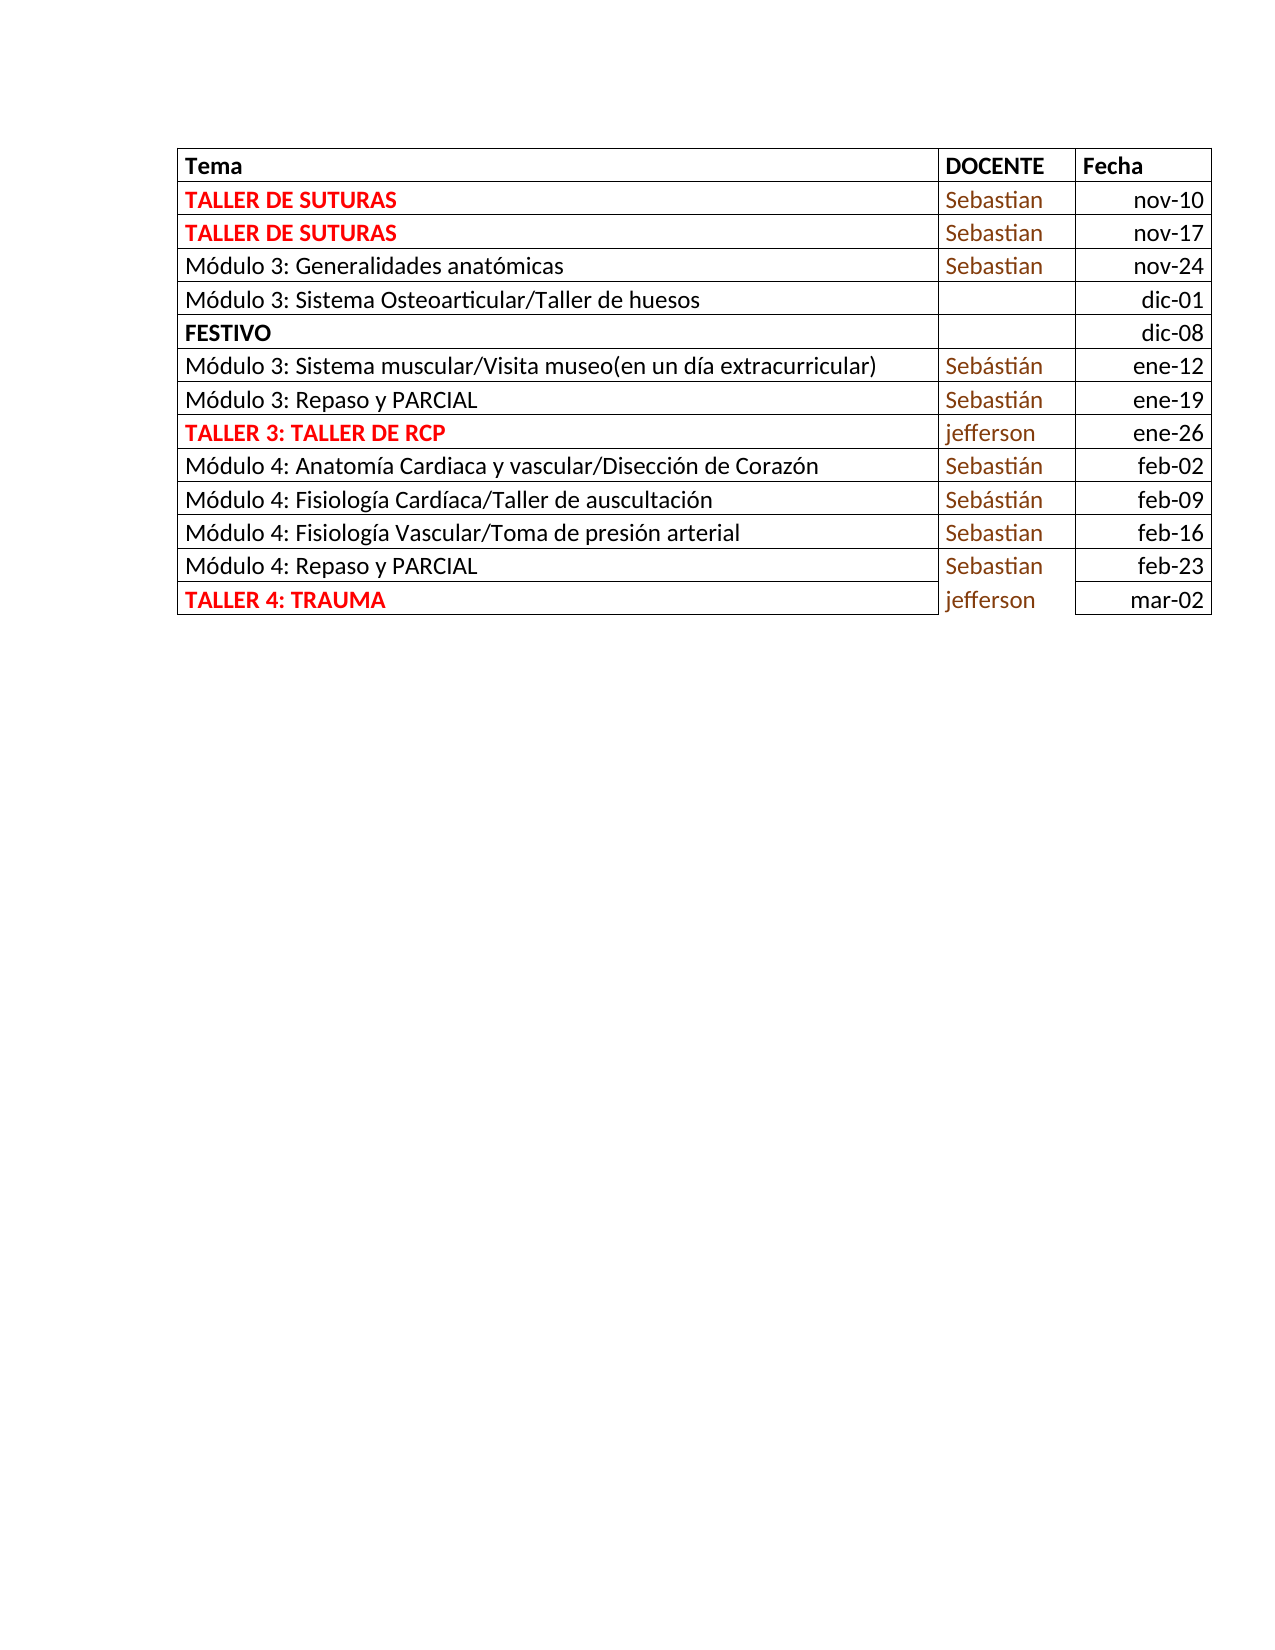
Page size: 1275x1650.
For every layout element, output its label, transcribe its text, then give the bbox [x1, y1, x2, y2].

table_cell [939, 315, 1075, 348]
table_header Tema [178, 149, 938, 181]
table_cell Módulo 3: Sistema Osteoarticular/Taller de huesos [178, 282, 938, 314]
table_cell Sebastian [939, 182, 1075, 214]
table_cell ene-26 [1076, 415, 1211, 448]
table_cell Módulo 3: Sistema muscular/Visita museo(en un día extracurricular) [178, 349, 938, 381]
table_cell Sebastian [939, 515, 1075, 548]
table_cell Módulo 4: Fisiología Cardíaca/Taller de auscultación [178, 482, 938, 514]
table_cell dic-08 [1076, 315, 1211, 348]
table_cell Sebástián [939, 482, 1075, 514]
table_cell nov-10 [1076, 182, 1211, 214]
table_cell [939, 282, 1075, 314]
table_cell feb-16 [1076, 515, 1211, 548]
table_cell jefferson [939, 415, 1075, 448]
table_cell nov-17 [1076, 215, 1211, 248]
table_header Fecha [1076, 149, 1211, 181]
table_cell Sebástián [939, 349, 1075, 381]
table_cell feb-02 [1076, 449, 1211, 481]
table_cell TALLER DE SUTURAS [178, 182, 938, 214]
table_cell TALLER 4: TRAUMA [178, 582, 938, 614]
table_cell mar-02 [1076, 582, 1211, 614]
table_cell jefferson [939, 581, 1075, 614]
table_cell Módulo 3: Repaso y PARCIAL [178, 382, 938, 414]
table_cell Módulo 3: Generalidades anatómicas [178, 249, 938, 281]
table_cell nov-24 [1076, 249, 1211, 281]
table_cell FESTIVO [178, 315, 938, 348]
table_cell Sebastián [939, 449, 1075, 481]
table_cell dic-01 [1076, 282, 1211, 314]
table_cell Módulo 4: Repaso y PARCIAL [178, 549, 938, 581]
table_cell ene-12 [1076, 349, 1211, 381]
table_cell ene-19 [1076, 382, 1211, 414]
table_cell Sebastian [939, 549, 1075, 581]
table_cell Sebastian [939, 249, 1075, 281]
table_cell Módulo 4: Anatomía Cardiaca y vascular/Disección de Corazón [178, 449, 938, 481]
table_cell Sebastián [939, 382, 1075, 414]
table_cell feb-23 [1076, 549, 1211, 581]
table_header DOCENTE [939, 149, 1075, 181]
table_cell TALLER 3: TALLER DE RCP [178, 415, 938, 448]
table_cell feb-09 [1076, 482, 1211, 514]
table_cell Sebastian [939, 215, 1075, 248]
table_cell TALLER DE SUTURAS [178, 215, 938, 248]
table_cell Módulo 4: Fisiología Vascular/Toma de presión arterial [178, 515, 938, 548]
